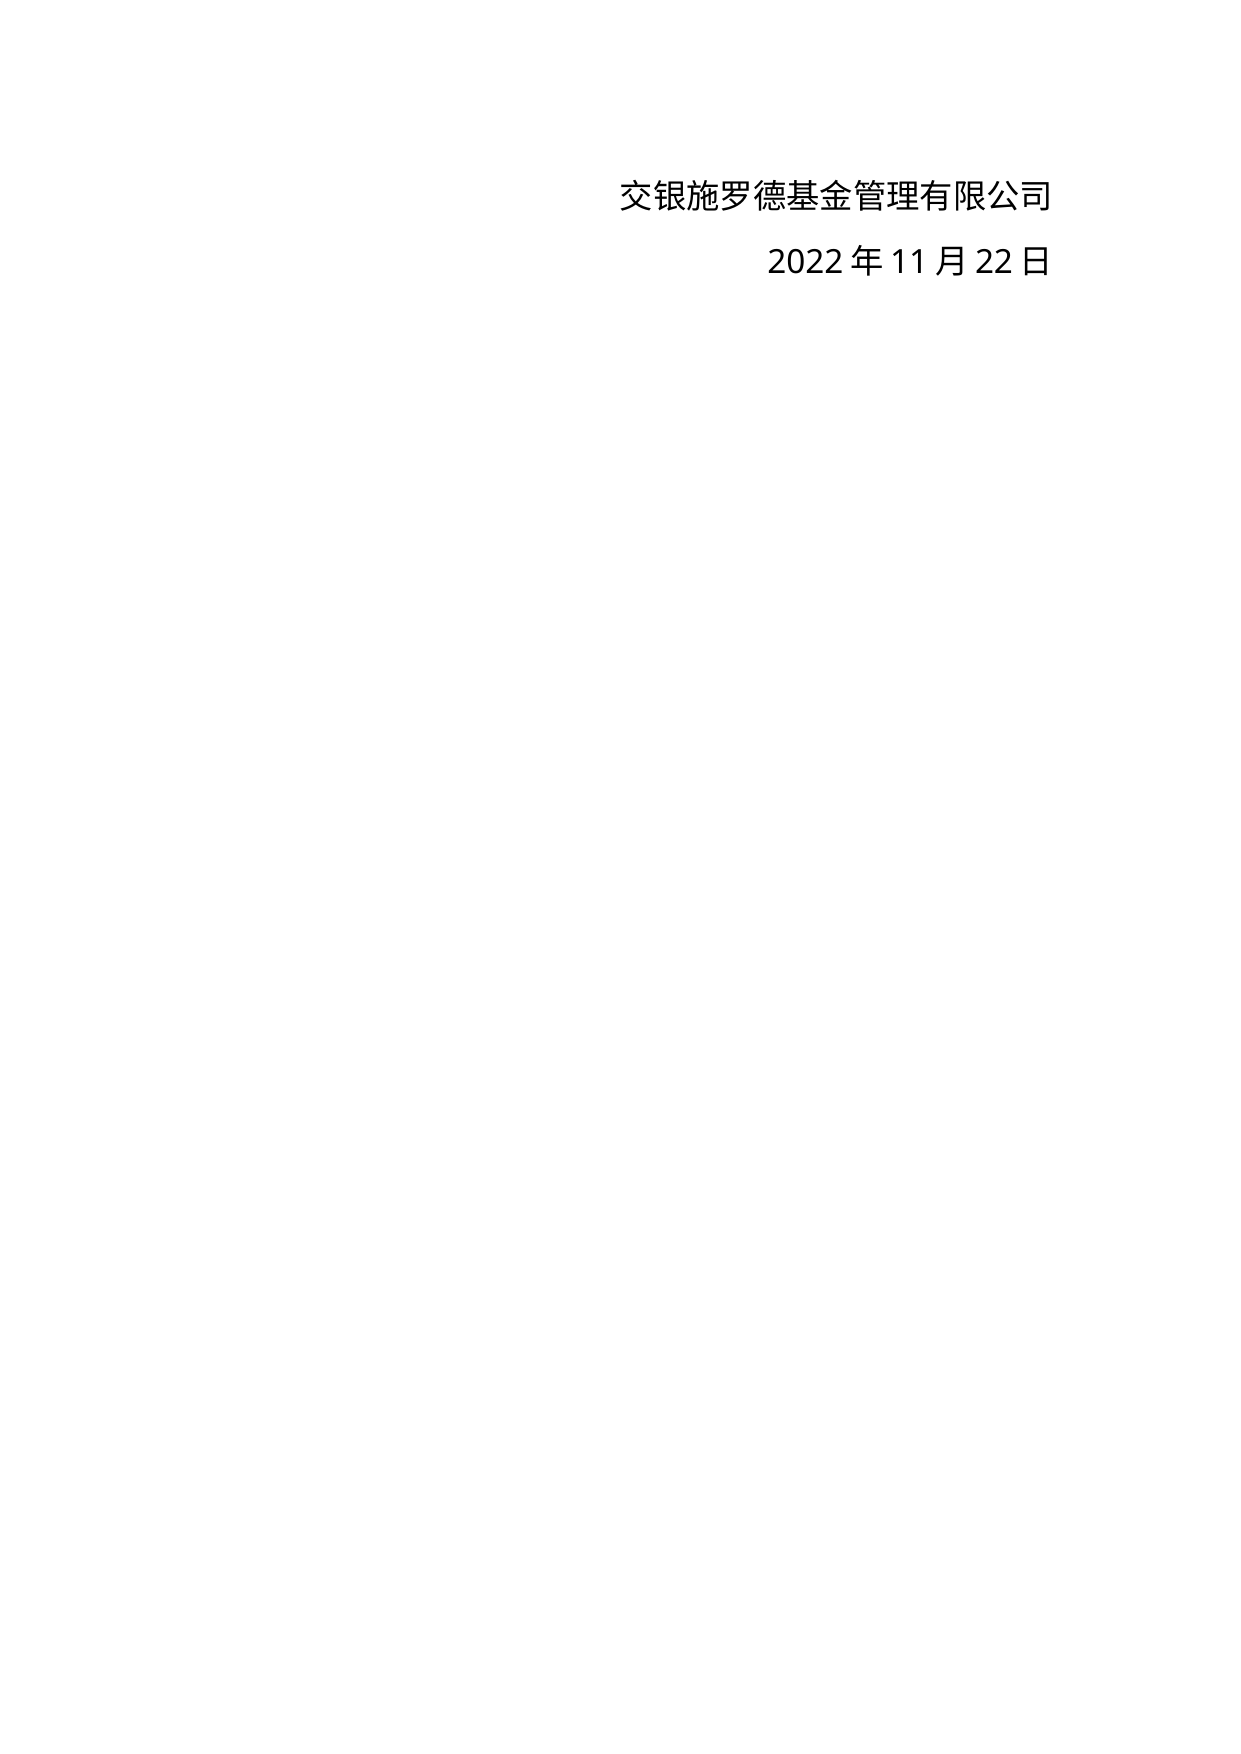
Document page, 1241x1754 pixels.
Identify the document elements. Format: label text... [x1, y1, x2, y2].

text 交银施罗德基金管理有限公司 [187, 162, 1053, 227]
text 2022年11月22日 [187, 227, 1053, 292]
